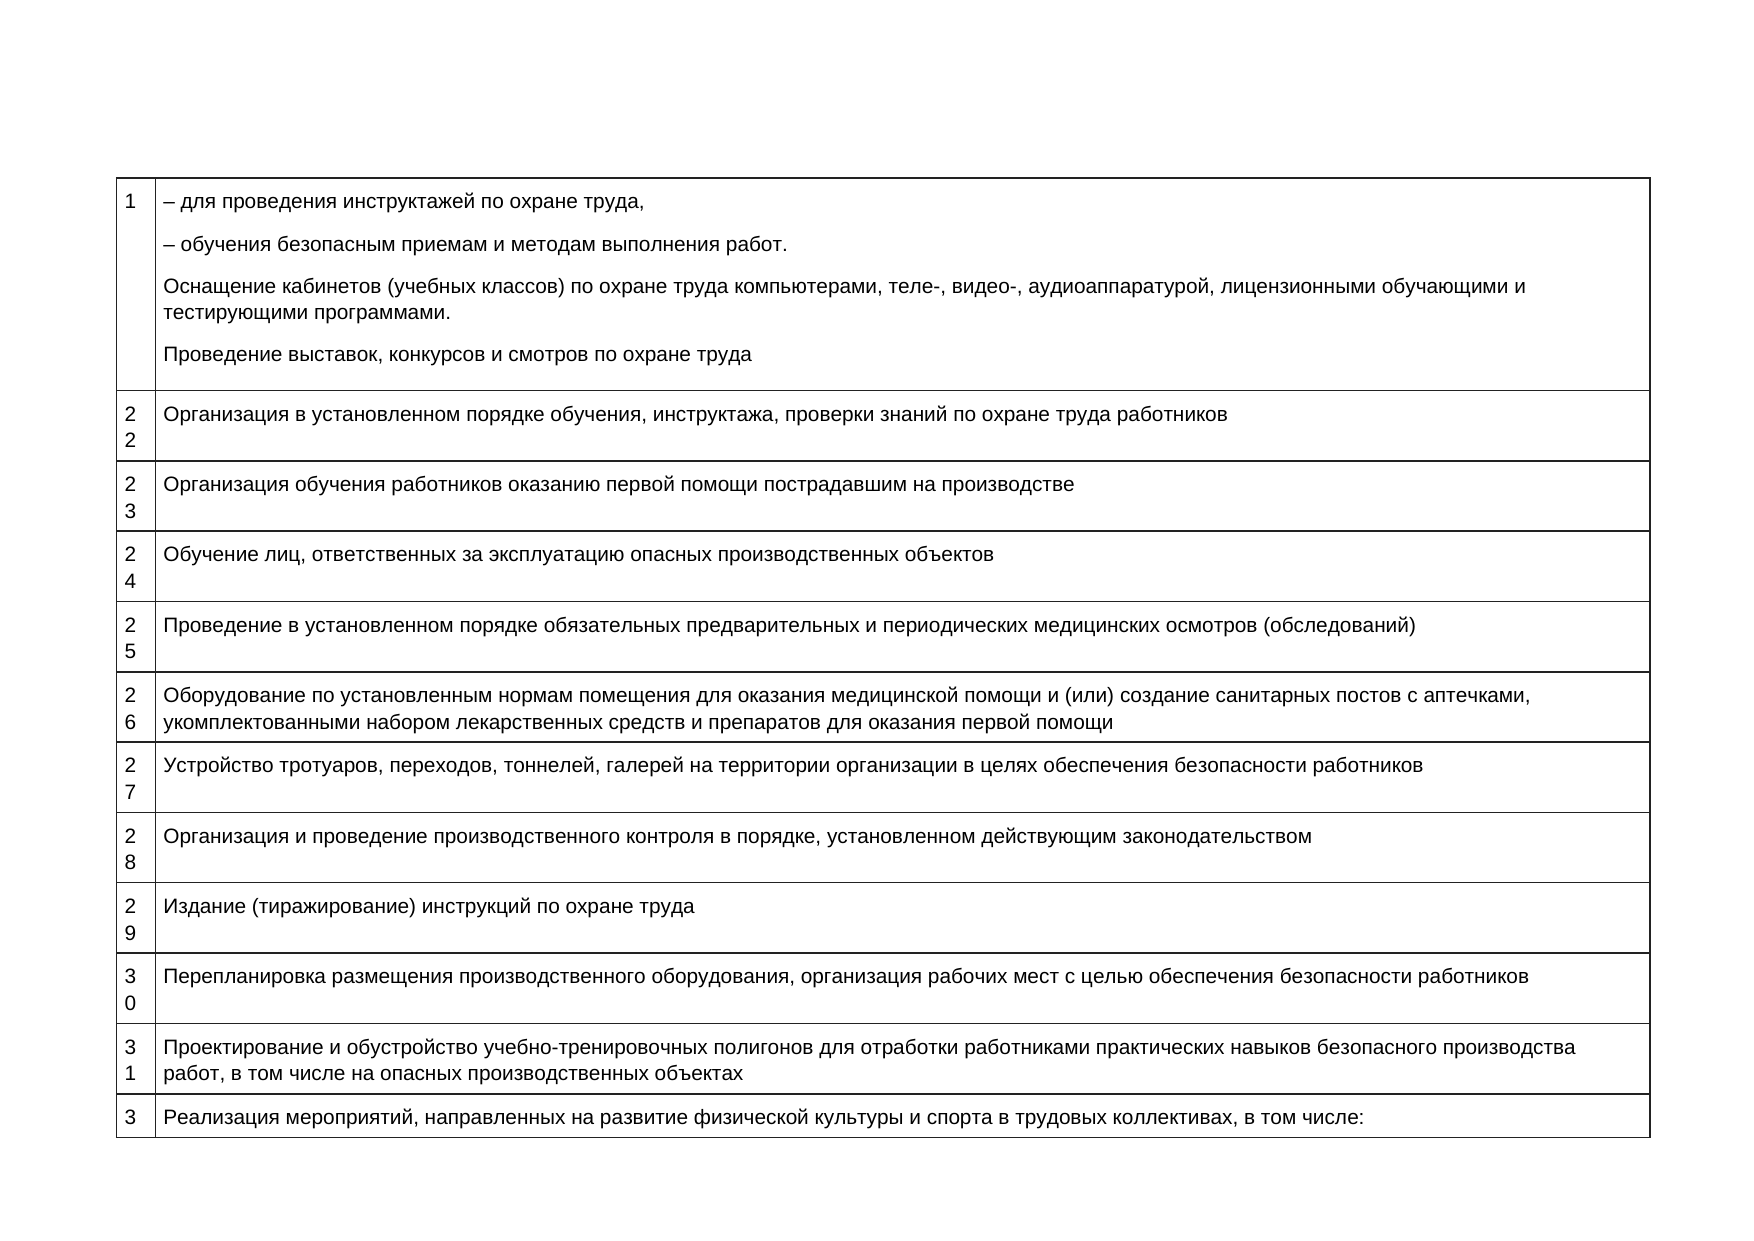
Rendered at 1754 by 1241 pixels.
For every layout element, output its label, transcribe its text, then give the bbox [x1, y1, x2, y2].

table_cell Организация и проведение производственного контроля в порядке, установленном действующим законодательством [156, 813, 1649, 882]
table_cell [156, 179, 1649, 390]
table_cell 25 [117, 602, 155, 671]
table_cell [156, 1095, 1649, 1137]
table_cell Перепланировка размещения производственного оборудования, организация рабочих мест с целью обеспечения безопасности работников [156, 954, 1649, 1022]
table_cell Оборудование по установленным нормам помещения для оказания медицинской помощи и (или) создание санитарных постов с аптечками, укомплектованными набором лекарственных средств и препаратов для оказания первой помощи [156, 673, 1649, 741]
table_cell Организация обучения работников оказанию первой помощи пострадавшим на производстве [156, 462, 1649, 530]
table_cell 26 [117, 673, 155, 741]
table_cell Проведение в установленном порядке обязательных предварительных и периодических медицинских осмотров (обследований) [156, 602, 1649, 671]
table_cell 30 [117, 954, 155, 1022]
table_cell Обучение лиц, ответственных за эксплуатацию опасных производственных объектов [156, 532, 1649, 601]
table_cell 21 [117, 179, 155, 390]
table_cell 28 [117, 813, 155, 882]
table_cell 31 [117, 1024, 155, 1093]
table_cell 32 [117, 1095, 155, 1137]
table_cell Организация в установленном порядке обучения, инструктажа, проверки знаний по охране труда работников [156, 391, 1649, 460]
table_cell 22 [117, 391, 155, 460]
table_cell 23 [117, 462, 155, 530]
table_cell Устройство тротуаров, переходов, тоннелей, галерей на территории организации в целях обеспечения безопасности работников [156, 743, 1649, 812]
table_cell 24 [117, 532, 155, 601]
table_cell 27 [117, 743, 155, 812]
table_cell 29 [117, 883, 155, 952]
table_cell Издание (тиражирование) инструкций по охране труда [156, 883, 1649, 952]
table_cell Проектирование и обустройство учебно-тренировочных полигонов для отработки работниками практических навыков безопасного производства работ, в том числе на опасных производственных объектах [156, 1024, 1649, 1093]
